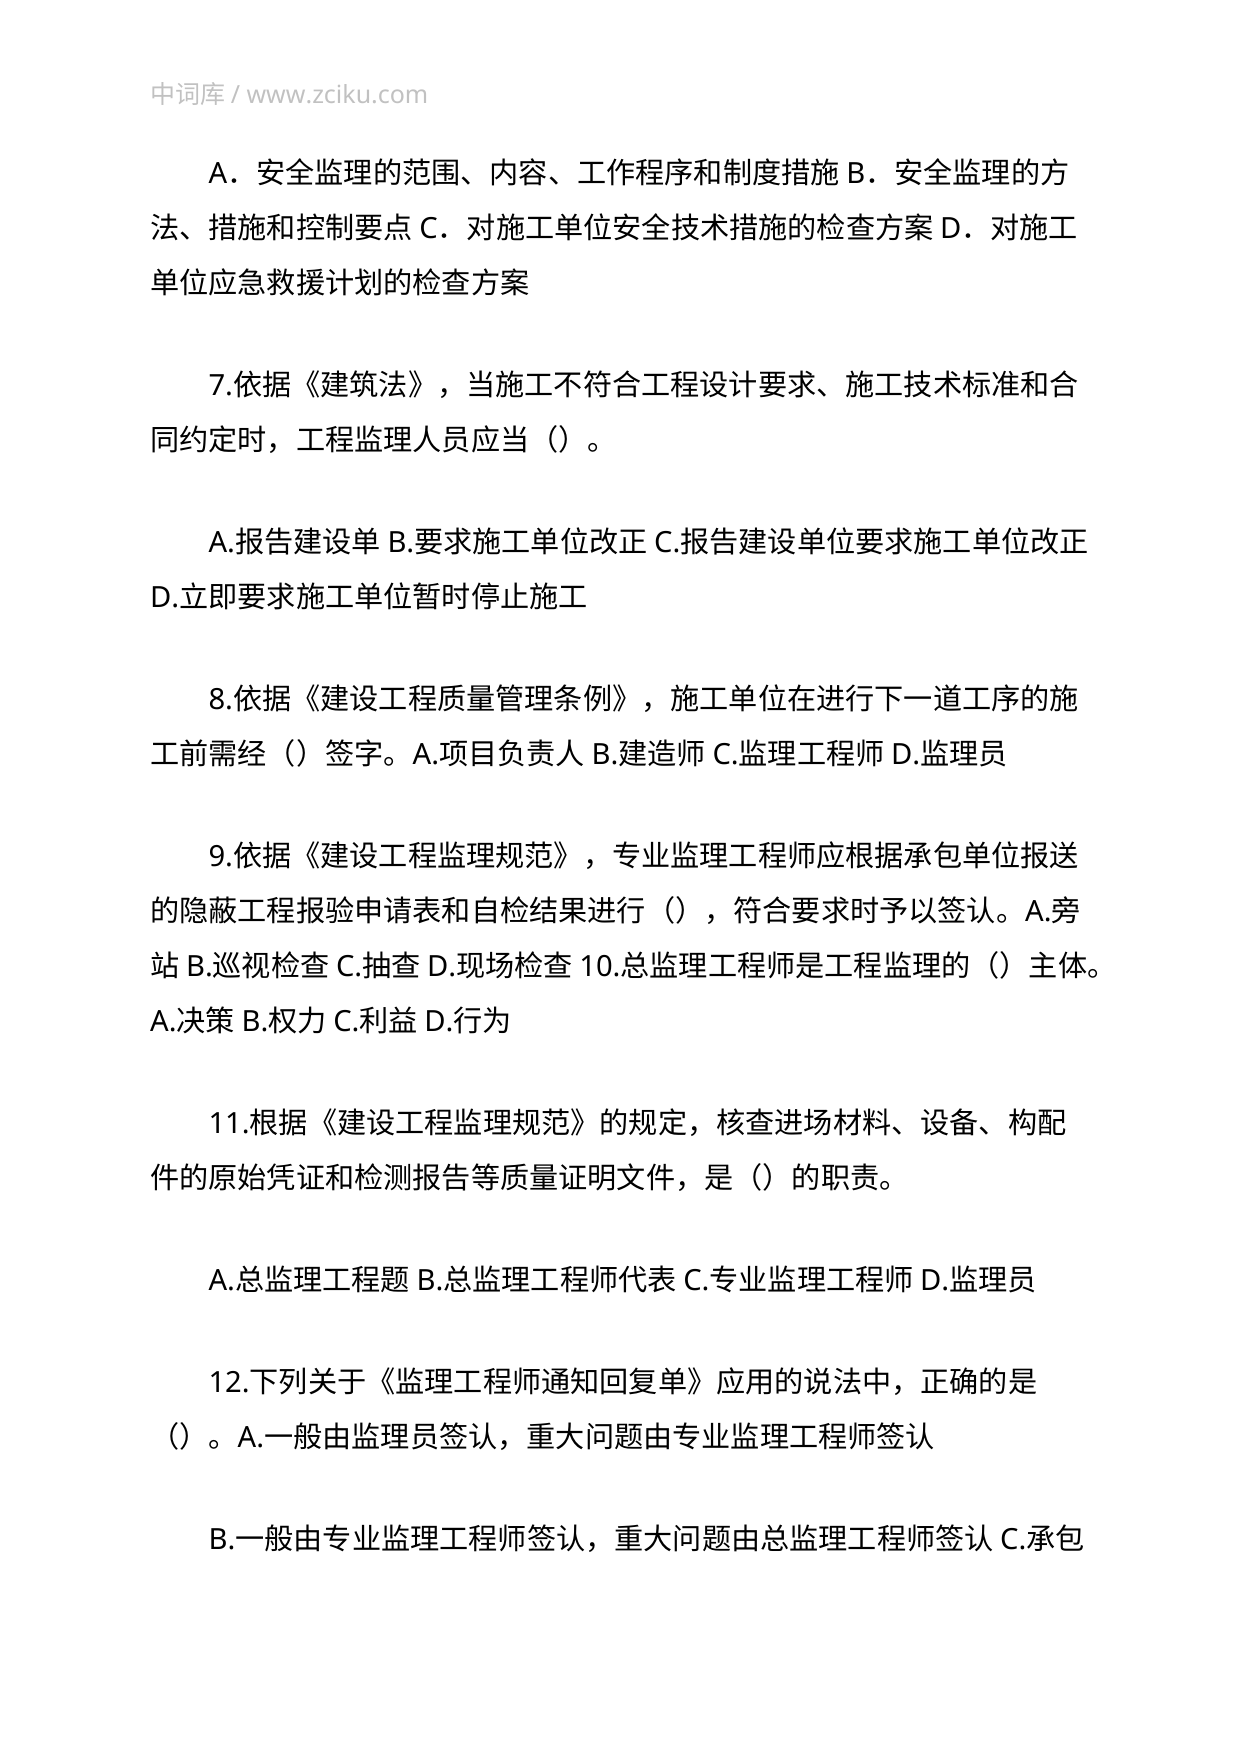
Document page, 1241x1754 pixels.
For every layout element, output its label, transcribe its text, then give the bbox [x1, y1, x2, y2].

text A.报告建设单 B.要求施工单位改正 C.报告建设单位要求施工单位改正 D.立即要求施工单位暂时停止施工 [150, 518, 1090, 616]
text 7.依据《建筑法》，当施工不符合工程设计要求、施工技术标准和合同约定时，工程监理人员应当（）。 [150, 362, 1090, 459]
text 12.下列关于《监理工程师通知回复单》应用的说法中，正确的是（）。A.一般由监理员签认，重大问题由专业监理工程师签认 [150, 1358, 1090, 1456]
text A.总监理工程题 B.总监理工程师代表 C.专业监理工程师 D.监理员 [150, 1256, 1090, 1299]
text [150, 1515, 1090, 1558]
text A．安全监理的范围、内容、工作程序和制度措施 B．安全监理的方法、措施和控制要点 C．对施工单位安全技术措施的检查方案 D．对施工单位应急救援计划的检查方案 [150, 150, 1090, 302]
text 9.依据《建设工程监理规范》，专业监理工程师应根据承包单位报送的隐蔽工程报验申请表和自检结果进行（），符合要求时予以签认。A.旁站 B.巡视检查 C.抽查 D.现场检查 10.总监理工程师是工程监理的（）主体。A.决策 B.权力 C.利益 D.行为 [150, 832, 1090, 1040]
text 8.依据《建设工程质量管理条例》，施工单位在进行下一道工序的施工前需经（）签字。A.项目负责人 B.建造师 C.监理工程师 D.监理员 [150, 676, 1090, 773]
text 11.根据《建设工程监理规范》的规定，核查进场材料、设备、构配件的原始凭证和检测报告等质量证明文件，是（）的职责。 [150, 1099, 1090, 1197]
